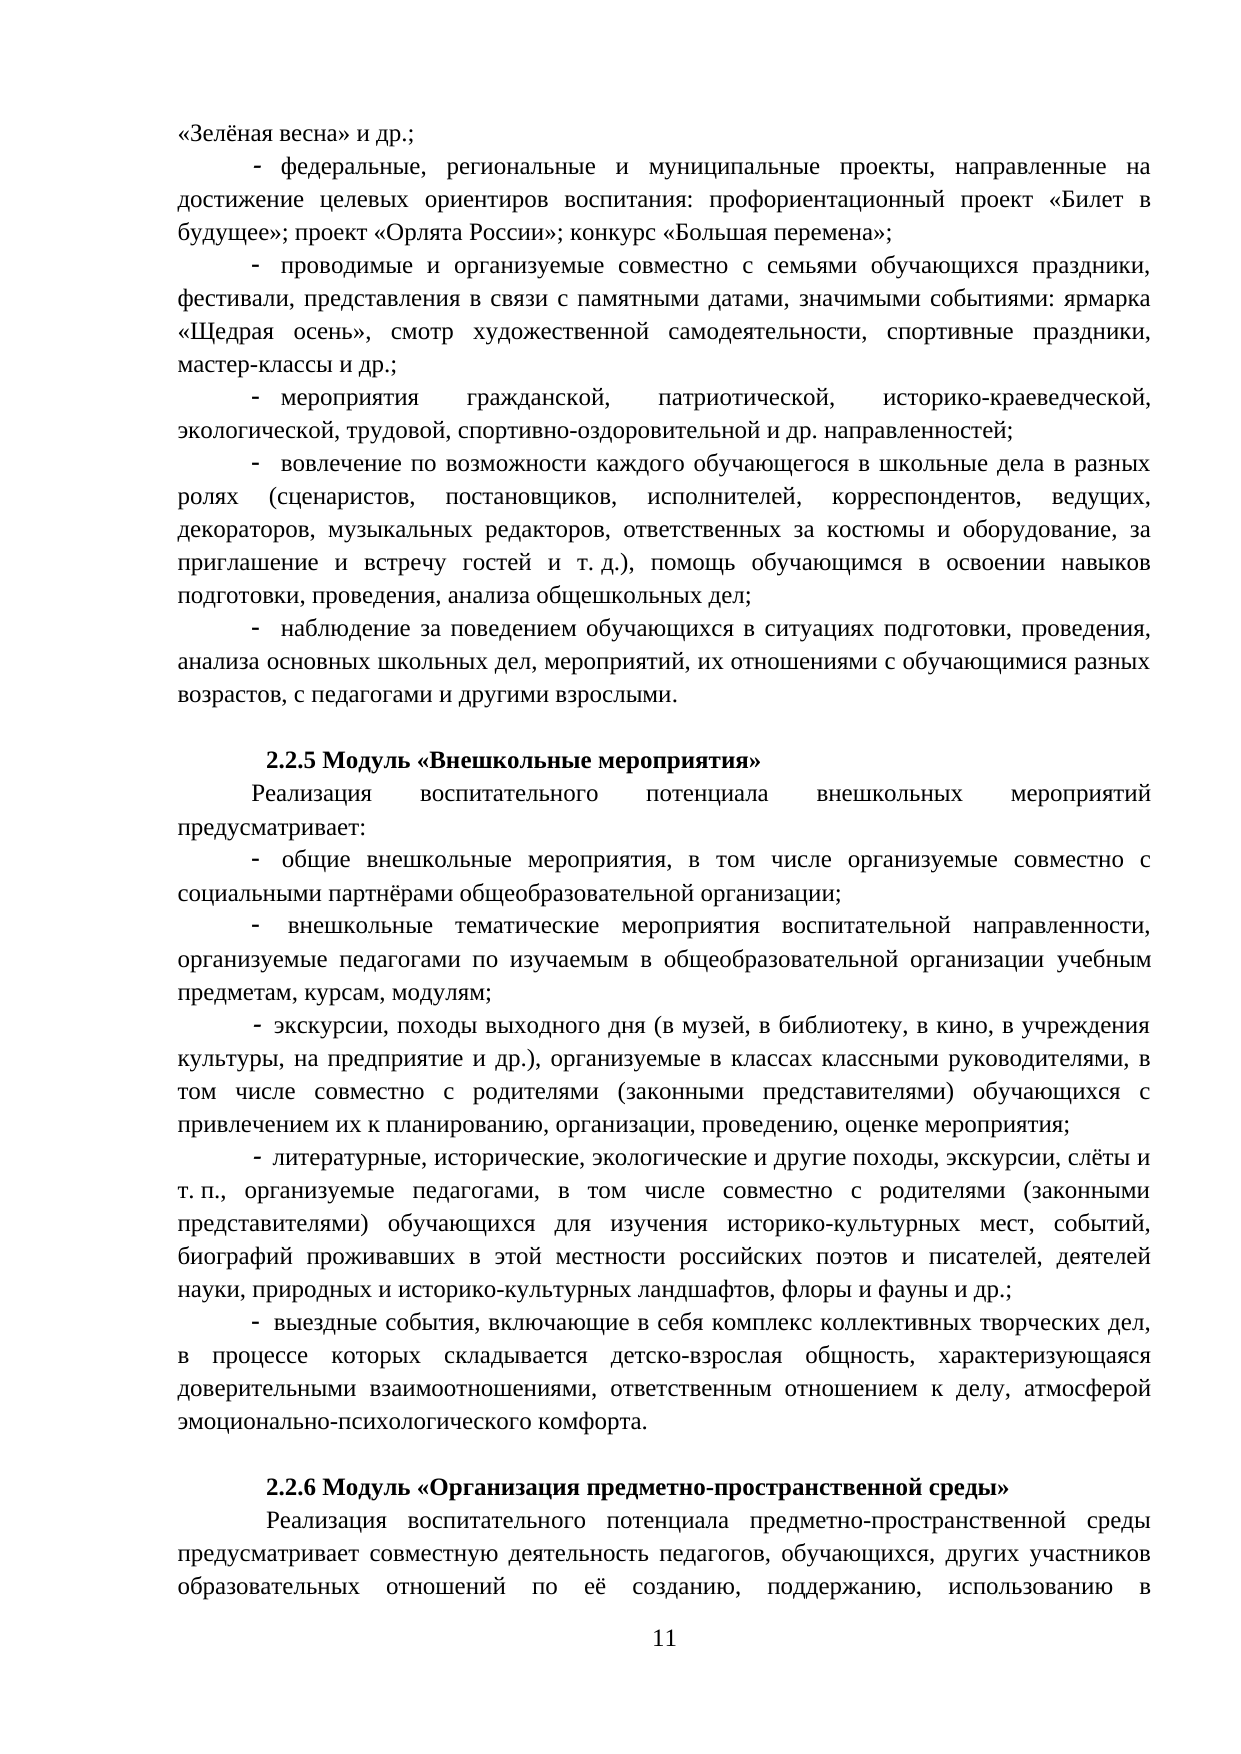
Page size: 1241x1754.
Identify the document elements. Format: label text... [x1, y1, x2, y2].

text Реализация воспитательного потенциала внешкольных мероприятий предусматривает: [177, 778, 1152, 840]
list федеральные, региональные и муниципальные проекты, направленные на достижение целевых ориентиров воспитания: профориентационный проект «Билет в будущее»; проект «Орлята России»; конкурс «Большая перемена»; [177, 151, 1152, 246]
list вовлечение по возможности каждого обучающегося в школьные дела в разных ролях (сценаристов, постановщиков, исполнителей, корреспондентов, ведущих, декораторов, музыкальных редакторов, ответственных за костюмы и оборудование, за приглашение и встречу гостей и т. д.), помощь обучающимся в освоении навыков подготовки, проведения, анализа общешкольных дел; [177, 448, 1152, 609]
list наблюдение за поведением обучающихся в ситуациях подготовки, проведения, анализа основных школьных дел, мероприятий, их отношениями с обучающимися разных возрастов, с педагогами и другими взрослыми. [177, 613, 1152, 708]
list экскурсии, походы выходного дня (в музей, в библиотеку, в кино, в учреждения культуры, на предприятие и др.), организуемые в классах классными руководителями, в том числе совместно с родителями (законными представителями) обучающихся с привлечением их к планированию, организации, проведению, оценке мероприятия; [177, 1010, 1152, 1137]
list проводимые и организуемые совместно с семьями обучающихся праздники, фестивали, представления в связи с памятными датами, значимыми событиями: ярмарка «Щедрая осень», смотр художественной самодеятельности, спортивные праздники, мастер-классы и др.; [177, 250, 1152, 378]
list внешкольные тематические мероприятия воспитательной направленности, организуемые педагогами по изучаемым в общеобразовательной организации учебным предметам, курсам, модулям; [177, 911, 1152, 1005]
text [177, 1505, 1152, 1600]
text 2.2.6 Модуль «Организация предметно-пространственной среды» [177, 1472, 1152, 1501]
text 2.2.5 Модуль «Внешкольные мероприятия» [177, 746, 1152, 774]
list выездные события, включающие в себя комплекс коллективных творческих дел, в процессе которых складывается детско-взрослая общность, характеризующаяся доверительными взаимоотношениями, ответственным отношением к делу, атмосферой эмоционально-психологического комфорта. [177, 1307, 1152, 1435]
list литературные, исторические, экологические и другие походы, экскурсии, слёты и т. п., организуемые педагогами, в том числе совместно с родителями (законными представителями) обучающихся для изучения историко-культурных мест, событий, биографий проживавших в этой местности российских поэтов и писателей, деятелей науки, природных и историко-культурных ландшафтов, флоры и фауны и др.; [177, 1142, 1152, 1303]
list общие внешкольные мероприятия, в том числе организуемые совместно с социальными партнёрами общеобразовательной организации; [177, 844, 1152, 906]
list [177, 118, 1152, 147]
list мероприятия гражданской, патриотической, историко-краеведческой, экологической, трудовой, спортивно-оздоровительной и др. направленностей; [177, 382, 1152, 444]
